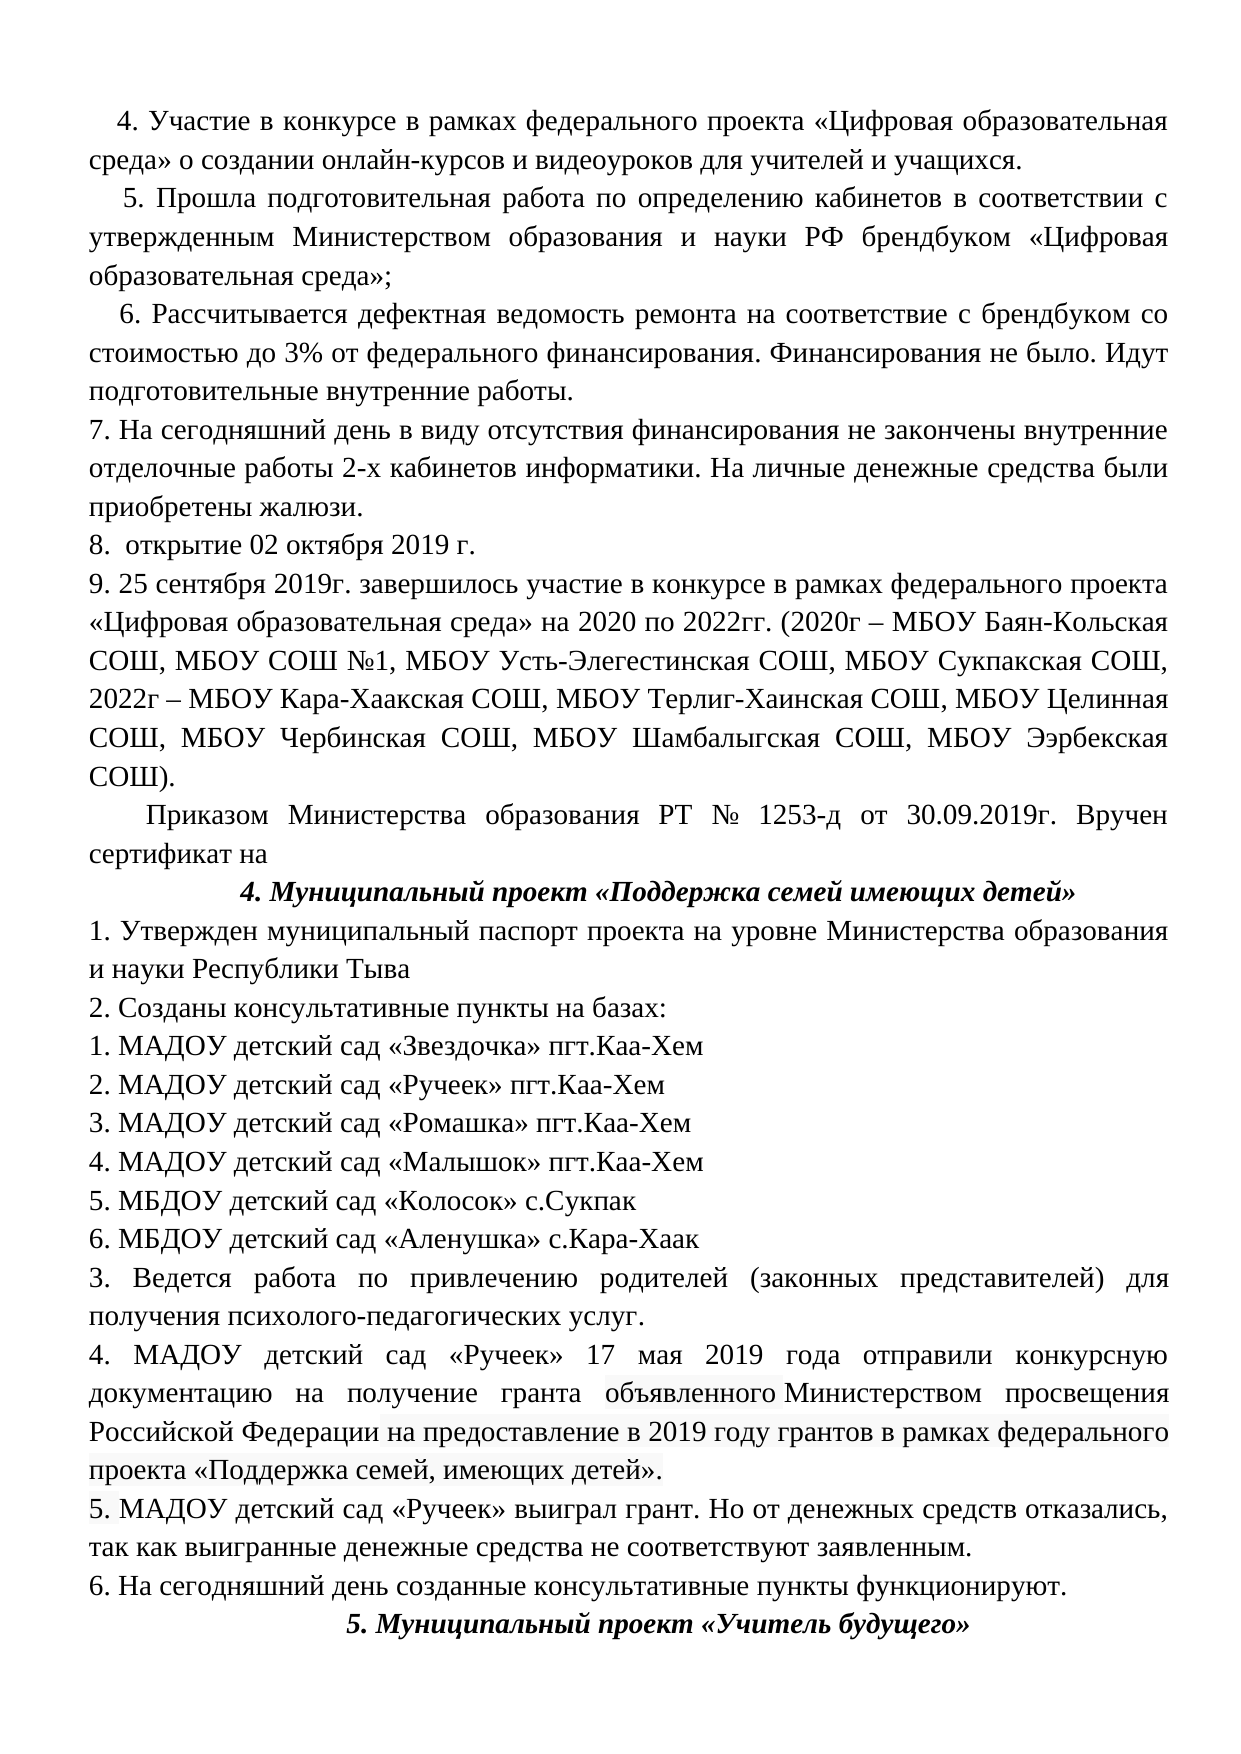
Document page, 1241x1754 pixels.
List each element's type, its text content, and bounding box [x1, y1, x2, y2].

text 2. Созданы консультативные пункты на базах: [89, 990, 1169, 1023]
text 3. МАДОУ детский сад «Ромашка» пгт.Каа-Хем [89, 1106, 1169, 1139]
text 3. Ведется работа по привлечению родителей (законных представителей) для получения психолого-педагогических услуг. [89, 1260, 1169, 1332]
text 2. МАДОУ детский сад «Ручеек» пгт.Каа-Хем [89, 1067, 1169, 1101]
text 6. Рассчитывается дефектная ведомость ремонта на соответствие с брендбуком со стоимостью до 3% от федерального финансирования. Финансирования не было. Идут подготовительные внутренние работы. [89, 296, 1169, 407]
text 6. МБДОУ детский сад «Аленушка» с.Кара-Хаак [89, 1221, 1169, 1255]
text 4. Участие в конкурсе в рамках федерального проекта «Цифровая образовательная среда» о создании онлайн-курсов и видеоуроков для учителей и учащихся. [89, 103, 1169, 176]
text Приказом Министерства образования РТ № 1253-д от 30.09.2019г. Вручен сертификат на [89, 797, 1169, 869]
text 8. открытие 02 октября 2019 г. [89, 527, 1169, 561]
text 6. На сегодняшний день созданные консультативные пункты функционируют. [89, 1568, 1169, 1602]
text 1. Утвержден муниципальный паспорт проекта на уровне Министерства образования и науки Республики Тыва [89, 913, 1169, 985]
text 5. Прошла подготовительная работа по определению кабинетов в соответствии с утвержденным Министерством образования и науки РФ брендбуком «Цифровая образовательная среда»; [89, 181, 1169, 291]
text 7. На сегодняшний день в виду отсутствия финансирования не закончены внутренние отделочные работы 2-х кабинетов информатики. На личные денежные средства были приобретены жалюзи. [89, 412, 1169, 522]
text 5. МАДОУ детский сад «Ручеек» выиграл грант. Но от денежных средств отказались, так как выигранные денежные средства не соответствуют заявленным. [89, 1491, 1169, 1563]
text 4. МАДОУ детский сад «Ручеек» 17 мая 2019 года отправили конкурсную документацию на получение гранта объявленного Министерством просвещения Российской Федерации на предоставление в 2019 году грантов в рамках федерального проекта «Поддержка семей, имеющих детей». [89, 1337, 1169, 1486]
text 4. Муниципальный проект «Поддержка семей имеющих детей» [89, 874, 1169, 908]
text 5. МБДОУ детский сад «Колосок» с.Сукпак [89, 1183, 1169, 1216]
text 1. МАДОУ детский сад «Звездочка» пгт.Каа-Хем [89, 1028, 1169, 1062]
text 9. 25 сентября 2019г. завершилось участие в конкурсе в рамках федерального проекта «Цифровая образовательная среда» на 2020 по 2022гг. (2020г – МБОУ Баян-Кольская СОШ, МБОУ СОШ №1, МБОУ Усть-Элегестинская СОШ, МБОУ Сукпакская СОШ, 2022г – МБОУ Кара-Хаакская СОШ, МБОУ Терлиг-Хаинская СОШ, МБОУ Целинная СОШ, МБОУ Чербинская СОШ, МБОУ Шамбалыгская СОШ, МБОУ Ээрбекская СОШ). [89, 566, 1169, 792]
text 5. Муниципальный проект «Учитель будущего» [89, 1607, 1169, 1640]
text 4. МАДОУ детский сад «Малышок» пгт.Каа-Хем [89, 1144, 1169, 1178]
